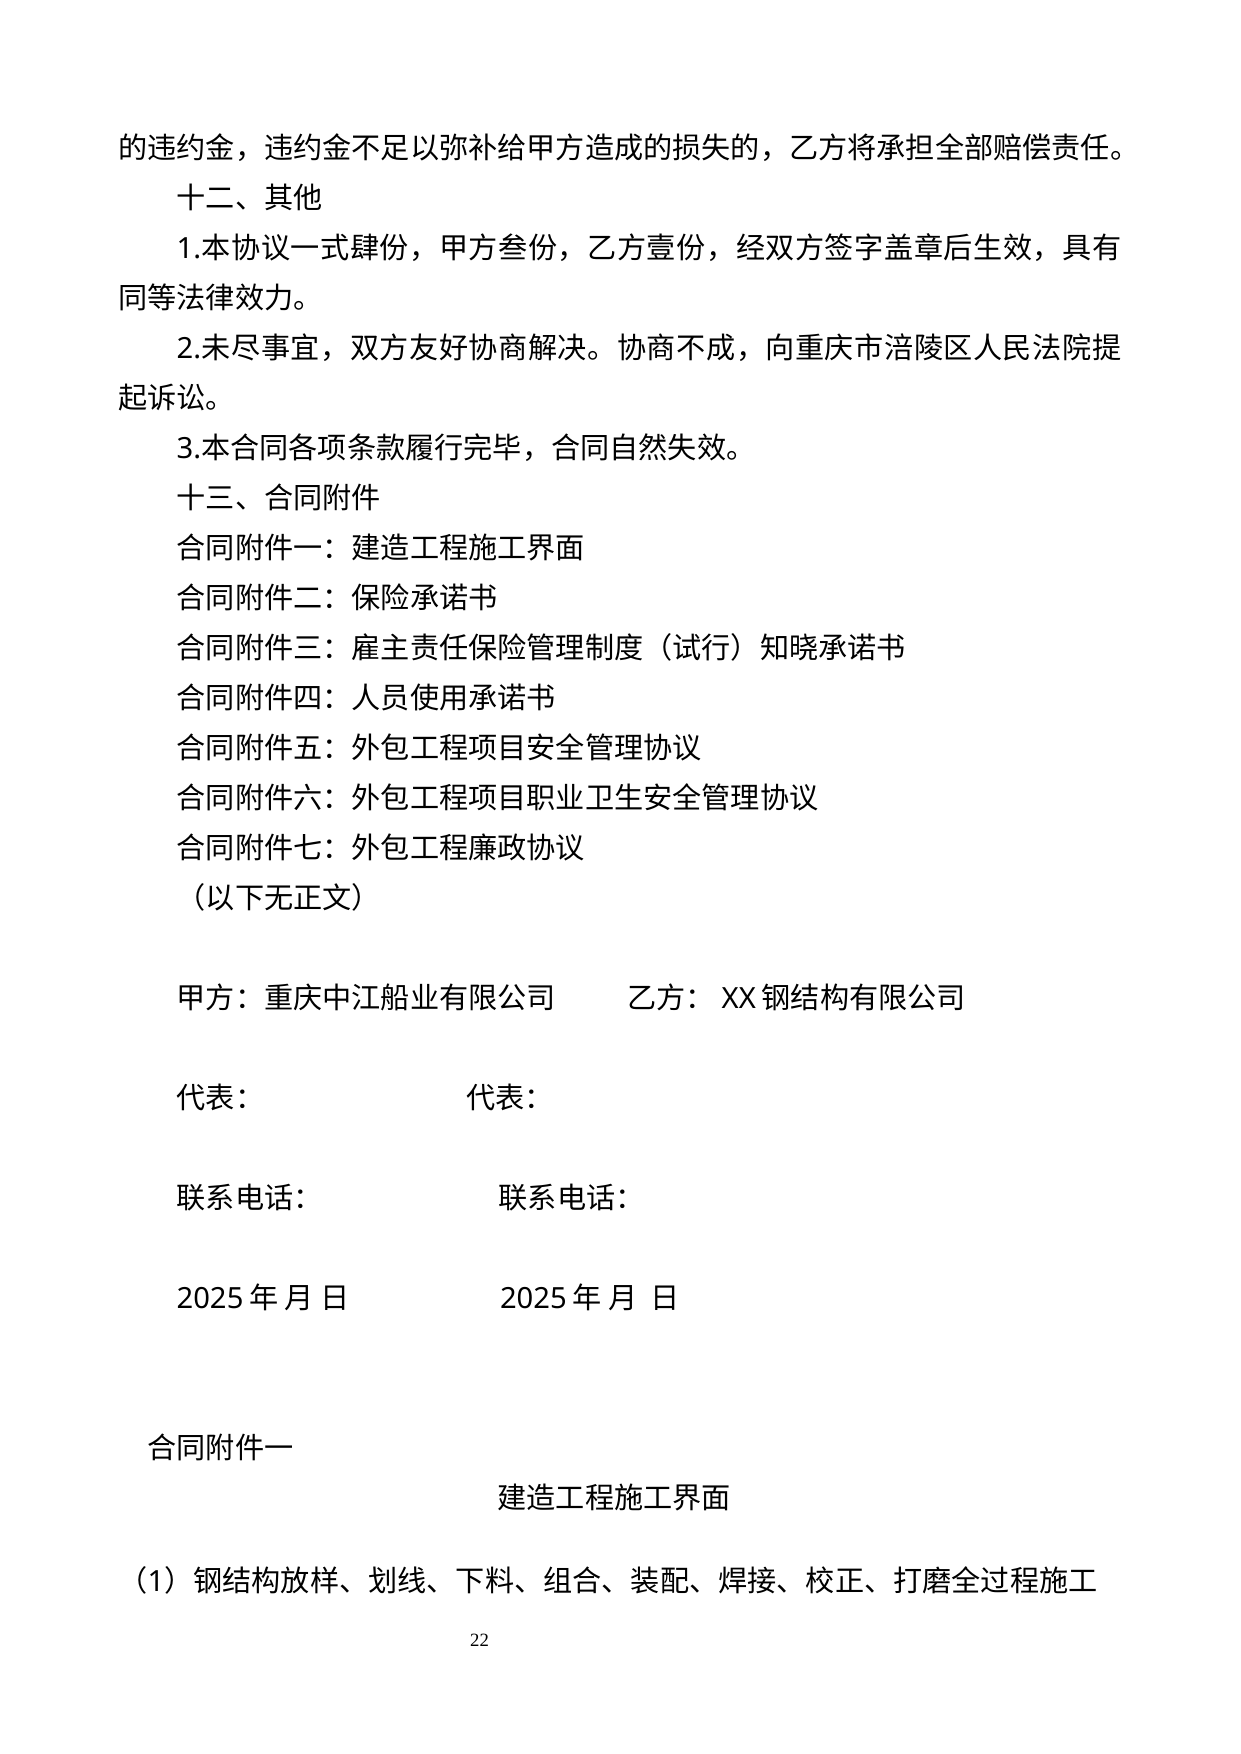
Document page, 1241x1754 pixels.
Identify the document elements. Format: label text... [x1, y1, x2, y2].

text 合同附件七：外包工程廉政协议 [118, 818, 1122, 868]
text 合同附件四：人员使用承诺书 [118, 668, 1122, 718]
text （以下无正文） [118, 868, 1122, 918]
text 合同附件三：雇主责任保险管理制度（试行）知晓承诺书 [118, 618, 1122, 668]
text 3.本合同各项条款履行完毕，合同自然失效。 [118, 418, 1122, 468]
text 合同附件二：保险承诺书 [118, 568, 1122, 618]
text 合同附件一 [118, 1418, 1122, 1468]
text 合同附件五：外包工程项目安全管理协议 [118, 718, 1122, 768]
text 十二、其他 [118, 168, 1122, 218]
text 联系电话： 联系电话： [118, 1168, 1122, 1218]
text 十三、合同附件 [118, 468, 1122, 518]
text 代表： 代表： [118, 1068, 1122, 1118]
text 2.未尽事宜，双方友好协商解决。协商不成，向重庆市涪陵区人民法院提起诉讼。 [118, 318, 1122, 418]
text 1.本协议一式肆份，甲方叁份，乙方壹份，经双方签字盖章后生效，具有同等法律效力。 [118, 218, 1122, 318]
text 建造工程施工界面 [118, 1468, 1122, 1518]
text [118, 1558, 1122, 1600]
text 合同附件六：外包工程项目职业卫生安全管理协议 [118, 768, 1122, 818]
text 合同附件一：建造工程施工界面 [118, 518, 1122, 568]
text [118, 118, 1122, 168]
text 甲方：重庆中江船业有限公司 乙方： XX钢结构有限公司 [118, 968, 1122, 1018]
text 2025年 月 日 2025年 月 日 [118, 1268, 1122, 1318]
